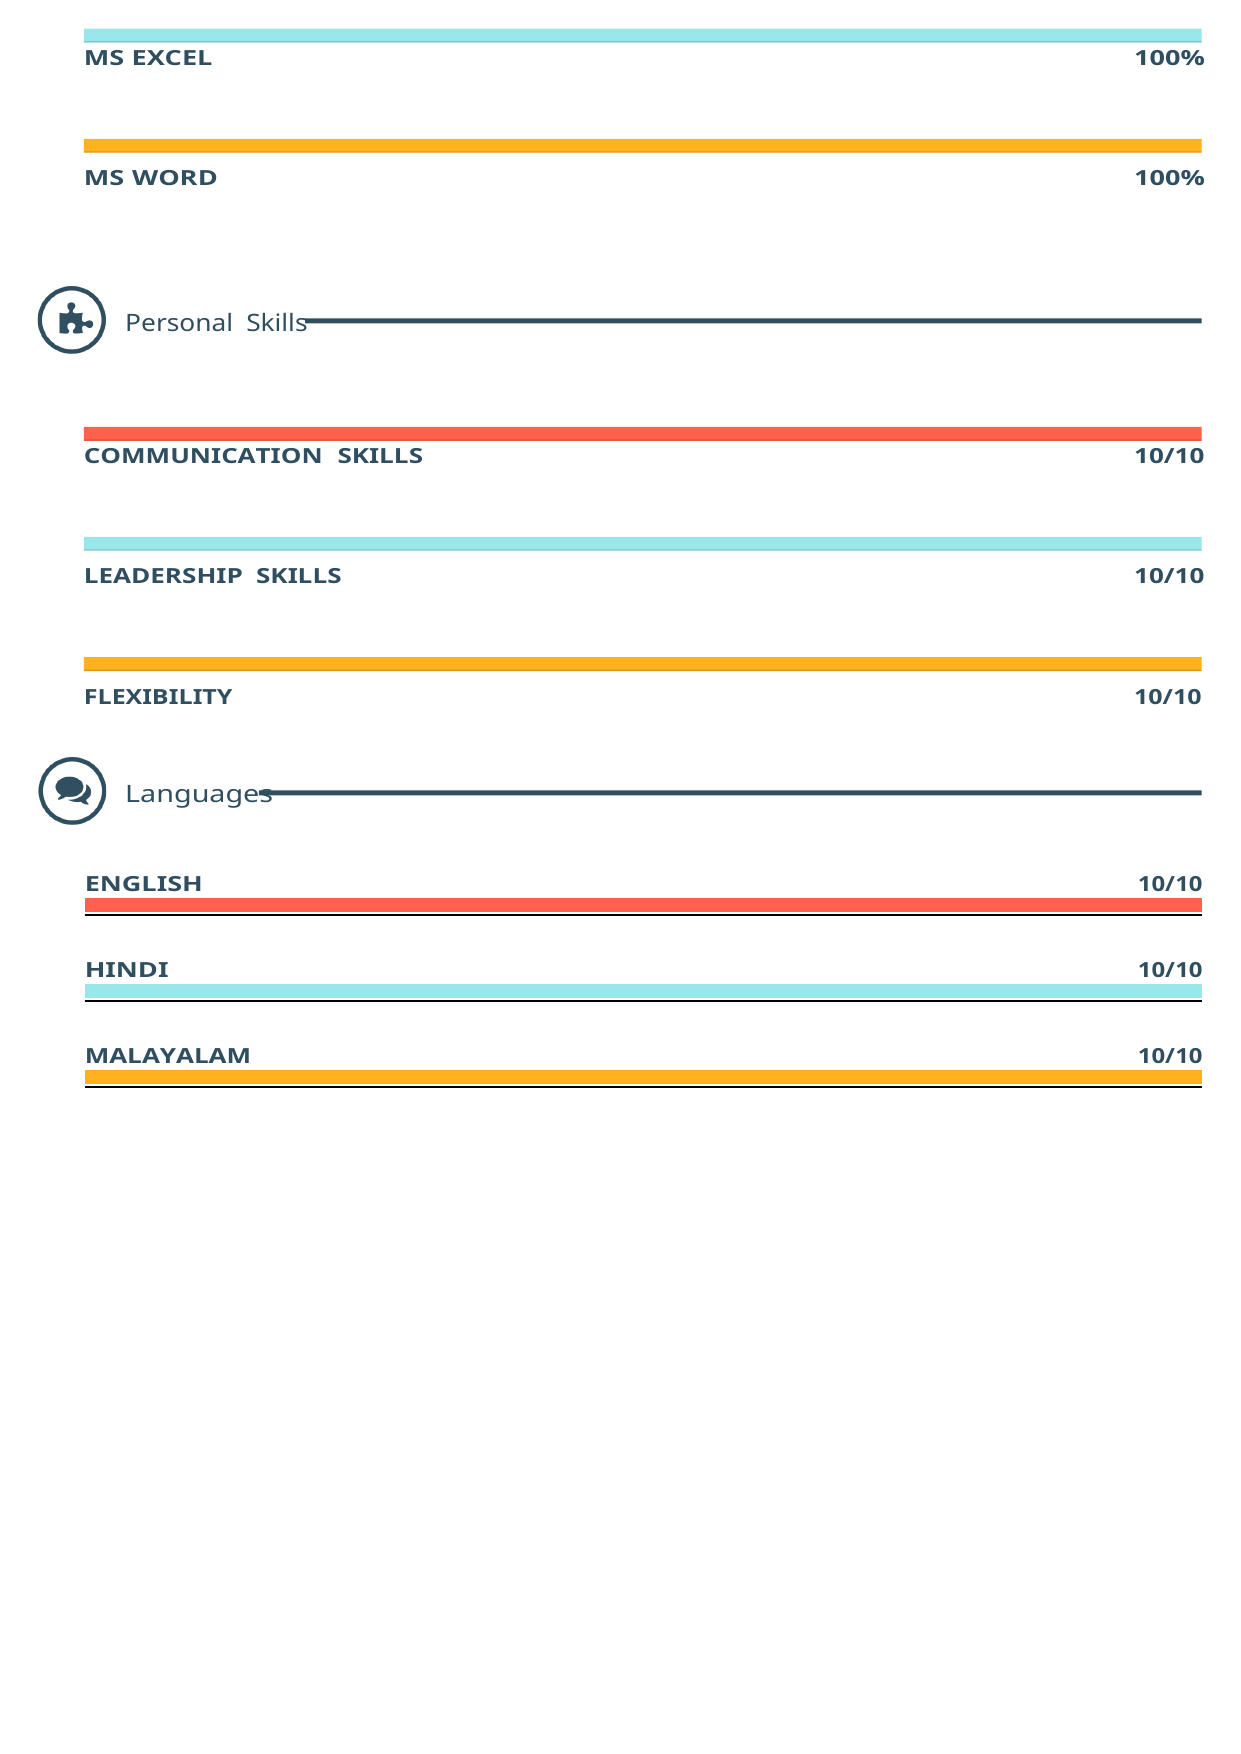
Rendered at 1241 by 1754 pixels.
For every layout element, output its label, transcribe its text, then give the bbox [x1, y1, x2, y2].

picture [37, 757, 107, 825]
text FLEXIBILITY 10/10 [84, 629, 1215, 710]
table_cell MALAYALAM [85, 1002, 687, 1070]
table_cell 10/10 [687, 916, 1202, 984]
text COMMUNICATION SKILLS 10/10 [84, 399, 1215, 469]
table_header 10/10 [687, 869, 1202, 898]
picture [37, 285, 107, 354]
text LEADERSHIP SKILLS 10/10 [84, 508, 1215, 590]
table_cell 10/10 [687, 1002, 1202, 1070]
subtitle Personal Skills [125, 306, 1215, 338]
table_cell HINDI [85, 916, 687, 984]
text MS EXCEL 100% [84, 0, 1215, 71]
text MS WORD 100% [84, 111, 1215, 192]
table_header ENGLISH [85, 869, 687, 898]
subtitle Languages [125, 777, 1215, 809]
